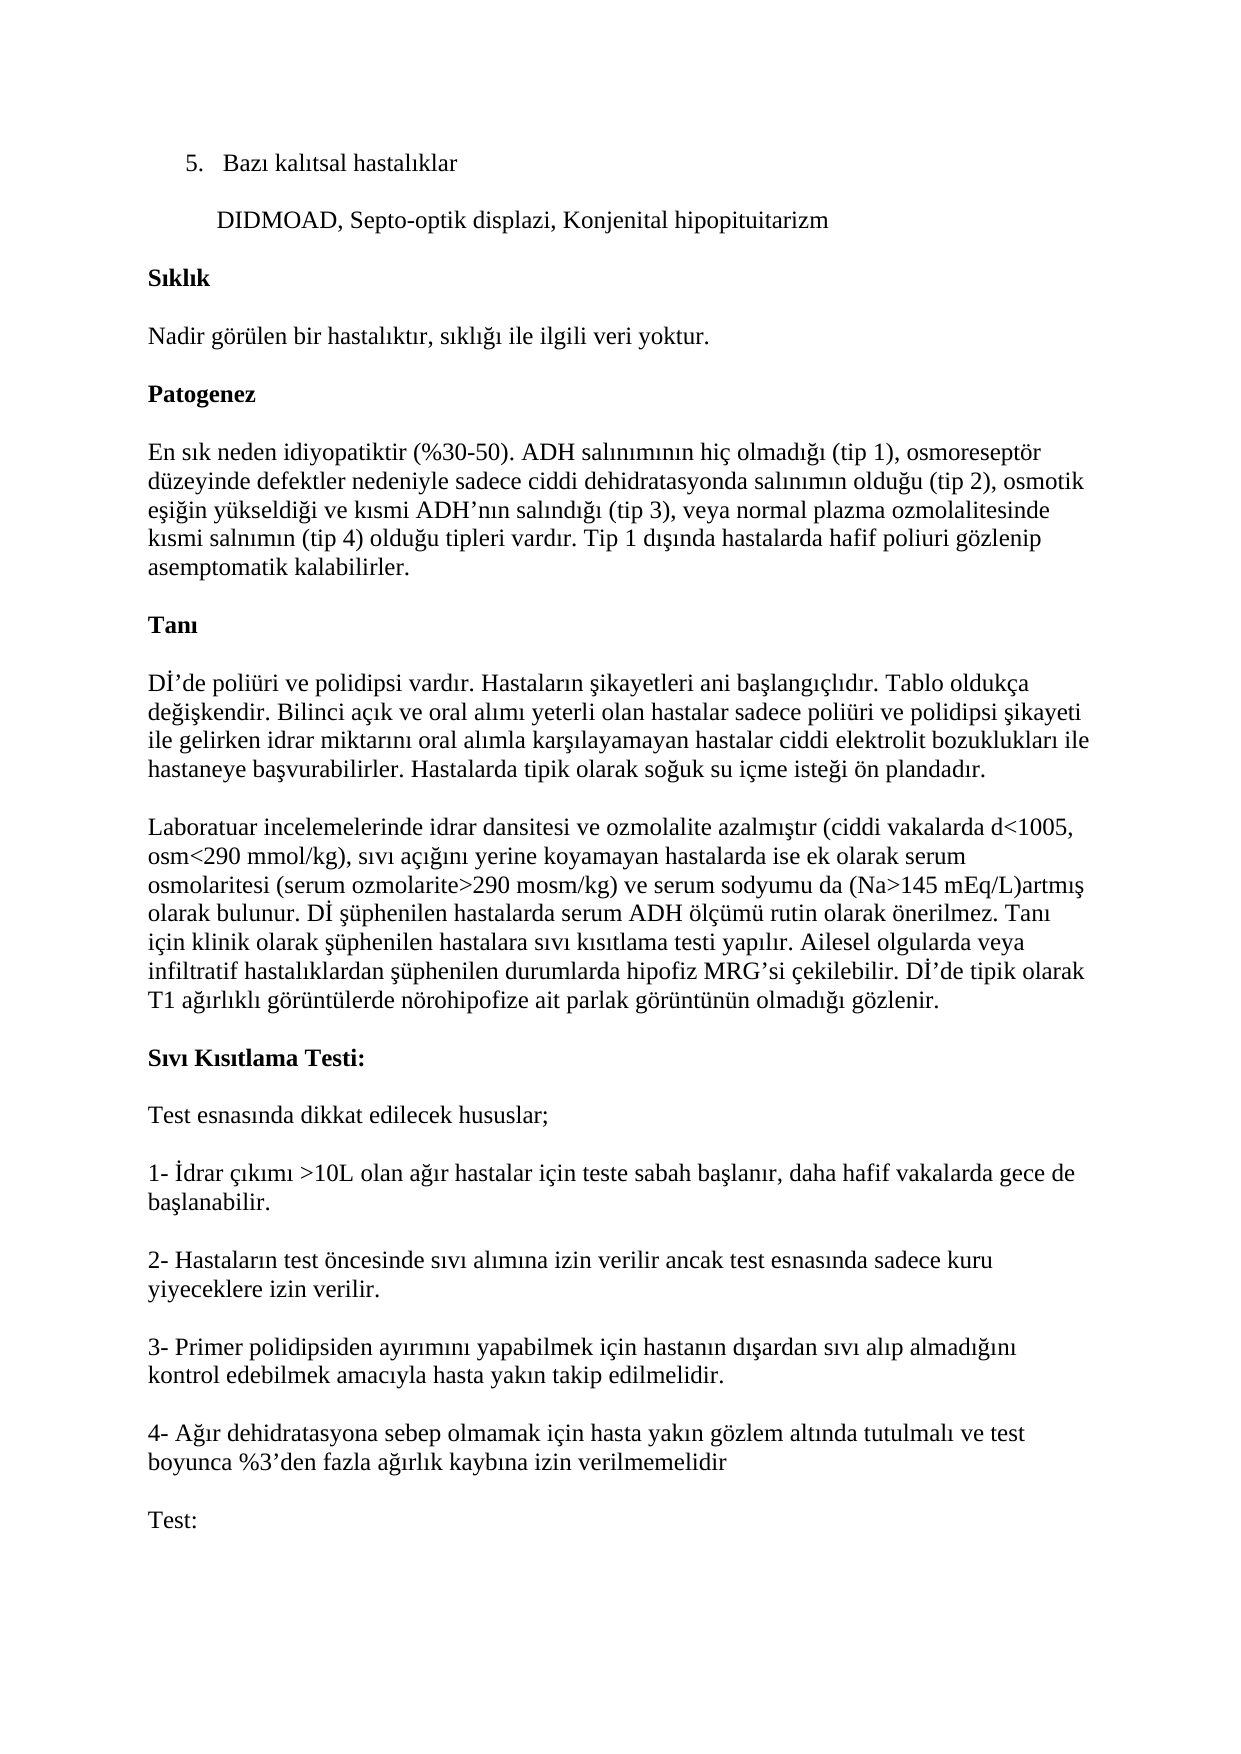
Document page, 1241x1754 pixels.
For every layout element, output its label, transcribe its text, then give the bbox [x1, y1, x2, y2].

text Test: [148, 1505, 1093, 1534]
list Bazı kalıtsal hastalıklar [185, 148, 1093, 176]
text Dİ’de poliüri ve polidipsi vardır. Hastaların şikayetleri ani başlangıçlıdır. Tablo oldukça değişkendir. Bilinci açık ve oral alımı yeterli olan hastalar sadece poliüri ve polidipsi şikayeti ile gelirken idrar miktarını oral alımla karşılayamayan hastalar ciddi elektrolit bozuklukları ile hastaneye başvurabilirler. Hastalarda tipik olarak soğuk su içme isteği ön plandadır. [148, 668, 1093, 783]
text 1- İdrar çıkımı >10L olan ağır hastalar için teste sabah başlanır, daha hafif vakalarda gece de başlanabilir. [148, 1158, 1093, 1216]
text Sıklık [148, 263, 1093, 292]
text Laboratuar incelemelerinde idrar dansitesi ve ozmolalite azalmıştır (ciddi vakalarda d<1005, osm<290 mmol/kg), sıvı açığını yerine koyamayan hastalarda ise ek olarak serum osmolaritesi (serum ozmolarite>290 mosm/kg) ve serum sodyumu da (Na>145 mEq/L)artmış olarak bulunur. Dİ şüphenilen hastalarda serum ADH ölçümü rutin olarak önerilmez. Tanı için klinik olarak şüphenilen hastalara sıvı kısıtlama testi yapılır. Ailesel olgularda veya infiltratif hastalıklardan şüphenilen durumlarda hipofiz MRG’si çekilebilir. Dİ’de tipik olarak T1 ağırlıklı görüntülerde nörohipofize ait parlak görüntünün olmadığı gözlenir. [148, 812, 1093, 1013]
text Sıvı Kısıtlama Testi: [148, 1043, 1093, 1071]
text Nadir görülen bir hastalıktır, sıklığı ile ilgili veri yoktur. [148, 321, 1093, 350]
text Test esnasında dikkat edilecek hususlar; [148, 1101, 1093, 1129]
text Patogenez [148, 379, 1093, 408]
text Tanı [148, 610, 1093, 639]
text DIDMOAD, Septo-optik displazi, Konjenital hipopituitarizm [148, 206, 1093, 234]
text 4- Ağır dehidratasyona sebep olmamak için hasta yakın gözlem altında tutulmalı ve test boyunca %3’den fazla ağırlık kaybına izin verilmemelidir [148, 1418, 1093, 1476]
text 3- Primer polidipsiden ayırımını yapabilmek için hastanın dışardan sıvı alıp almadığını kontrol edebilmek amacıyla hasta yakın takip edilmelidir. [148, 1332, 1093, 1389]
text 2- Hastaların test öncesinde sıvı alımına izin verilir ancak test esnasında sadece kuru yiyeceklere izin verilir. [148, 1245, 1093, 1303]
text En sık neden idiyopatiktir (%30-50). ADH salınımının hiç olmadığı (tip 1), osmoreseptör düzeyinde defektler nedeniyle sadece ciddi dehidratasyonda salınımın olduğu (tip 2), osmotik eşiğin yükseldiği ve kısmi ADH’nın salındığı (tip 3), veya normal plazma ozmolalitesinde kısmi salnımın (tip 4) olduğu tipleri vardır. Tip 1 dışında hastalarda hafif poliuri gözlenip asemptomatik kalabilirler. [148, 437, 1093, 581]
